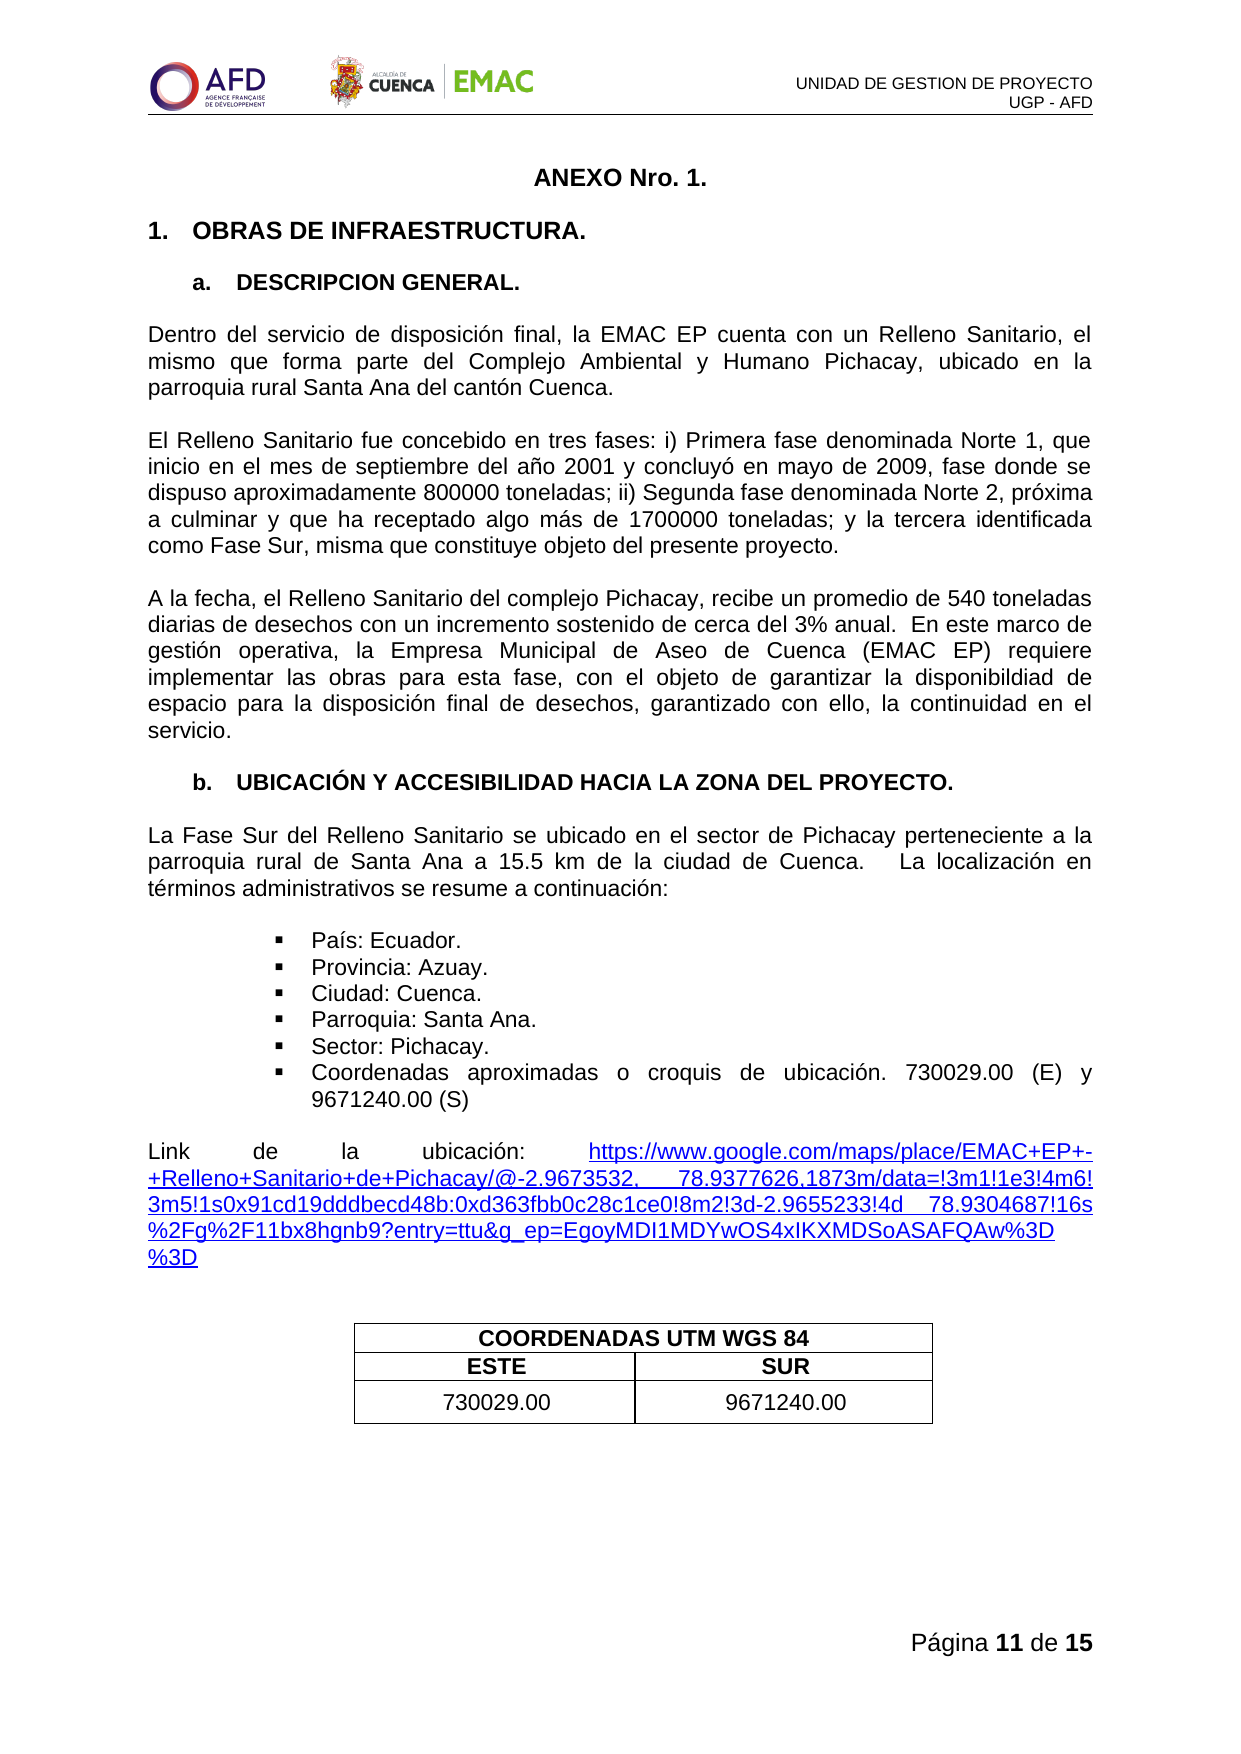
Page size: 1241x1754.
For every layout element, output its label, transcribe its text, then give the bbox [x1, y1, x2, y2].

picture [150, 62, 265, 111]
list UBICACIÓN Y ACCESIBILIDAD HACIA LA ZONA DEL PROYECTO. [192, 769, 1093, 796]
list Coordenadas aproximadas o croquis de ubicación. 730029.00 (E) y 9671240.00 (S) [274, 1059, 1093, 1112]
list Parroquia: Santa Ana. [274, 1006, 1093, 1033]
table_cell SUR [636, 1353, 932, 1380]
table_cell ESTE [355, 1353, 634, 1380]
text ANEXO Nro. 1. [148, 163, 1093, 192]
list Sector: Pichacay. [274, 1033, 1093, 1059]
text Link de la ubicación: https://www.google.com/maps/place/EMAC+EP+-+Relleno+Sanitario+de+Pichacay/@-2.9673532, 78.9377626,1873m/data=!3m1!1e3!4m6!3m5!1s0x91cd19dddbecd48b:0xd363fbb0c28c1ce0!8m2!3d-2.9655233!4d 78.9304687!16s%2Fg%2F11bx8hgnb9?entry=ttu&g_ep=EgoyMDI1MDYwOS4xIKXMDSoASAFQAw%3D%3D [148, 1138, 1093, 1187]
text Link de la ubicación: https://www.google.com/maps/place/EMAC+EP+-+Relleno+Sanitario+de+Pichacay/@-2.9673532, 78.9377626,1873m/data=!3m1!1e3!4m6!3m5!1s0x91cd19dddbecd48b:0xd363fbb0c28c1ce0!8m2!3d-2.9655233!4d 78.9304687!16s%2Fg%2F11bx8hgnb9?entry=ttu&g_ep=EgoyMDI1MDYwOS4xIKXMDSoASAFQAw%3D%3D [148, 1189, 1093, 1214]
text El Relleno Sanitario fue concebido en tres fases: i) Primera fase denominada Norte 1, que inicio en el mes de septiembre del año 2001 y concluyó en mayo de 2009, fase donde se dispuso aproximadamente 800000 toneladas; ii) Segunda fase denominada Norte 2, próxima a culminar y que ha receptado algo más de 1700000 toneladas; y la tercera identificada como Fase Sur, misma que constituye objeto del presente proyecto. [148, 427, 1093, 558]
list OBRAS DE INFRAESTRUCTURA. [148, 216, 1093, 244]
table_cell 9671240.00 [636, 1381, 932, 1423]
picture [317, 45, 554, 114]
text A la fecha, el Relleno Sanitario del complejo Pichacay, recibe un promedio de 540 toneladas diarias de desechos con un incremento sostenido de cerca del 3% anual. En este marco de gestión operativa, la Empresa Municipal de Aseo de Cuenca (EMAC EP) requiere implementar las obras para esta fase, con el objeto de garantizar la disponibildiad de espacio para la disposición final de desechos, garantizado con ello, la continuidad en el servicio. [148, 585, 1093, 743]
table_header COORDENADAS UTM WGS 84 [355, 1324, 932, 1352]
list DESCRIPCION GENERAL. [192, 268, 1093, 295]
text Dentro del servicio de disposición final, la EMAC EP cuenta con un Relleno Sanitario, el mismo que forma parte del Complejo Ambiental y Humano Pichacay, ubicado en la parroquia rural Santa Ana del cantón Cuenca. [148, 321, 1093, 400]
table_cell 730029.00 [355, 1381, 634, 1423]
list País: Ecuador. [274, 927, 1093, 954]
list Ciudad: Cuenca. [274, 980, 1093, 1006]
text La Fase Sur del Relleno Sanitario se ubicado en el sector de Pichacay perteneciente a la parroquia rural de Santa Ana a 15.5 km de la ciudad de Cuenca. La localización en términos administrativos se resume a continuación: [148, 822, 1093, 901]
list Provincia: Azuay. [274, 954, 1093, 980]
text Link de la ubicación: https://www.google.com/maps/place/EMAC+EP+-+Relleno+Sanitario+de+Pichacay/@-2.9673532, 78.9377626,1873m/data=!3m1!1e3!4m6!3m5!1s0x91cd19dddbecd48b:0xd363fbb0c28c1ce0!8m2!3d-2.9655233!4d 78.9304687!16s%2Fg%2F11bx8hgnb9?entry=ttu&g_ep=EgoyMDI1MDYwOS4xIKXMDSoASAFQAw%3D%3D [148, 1215, 1093, 1270]
